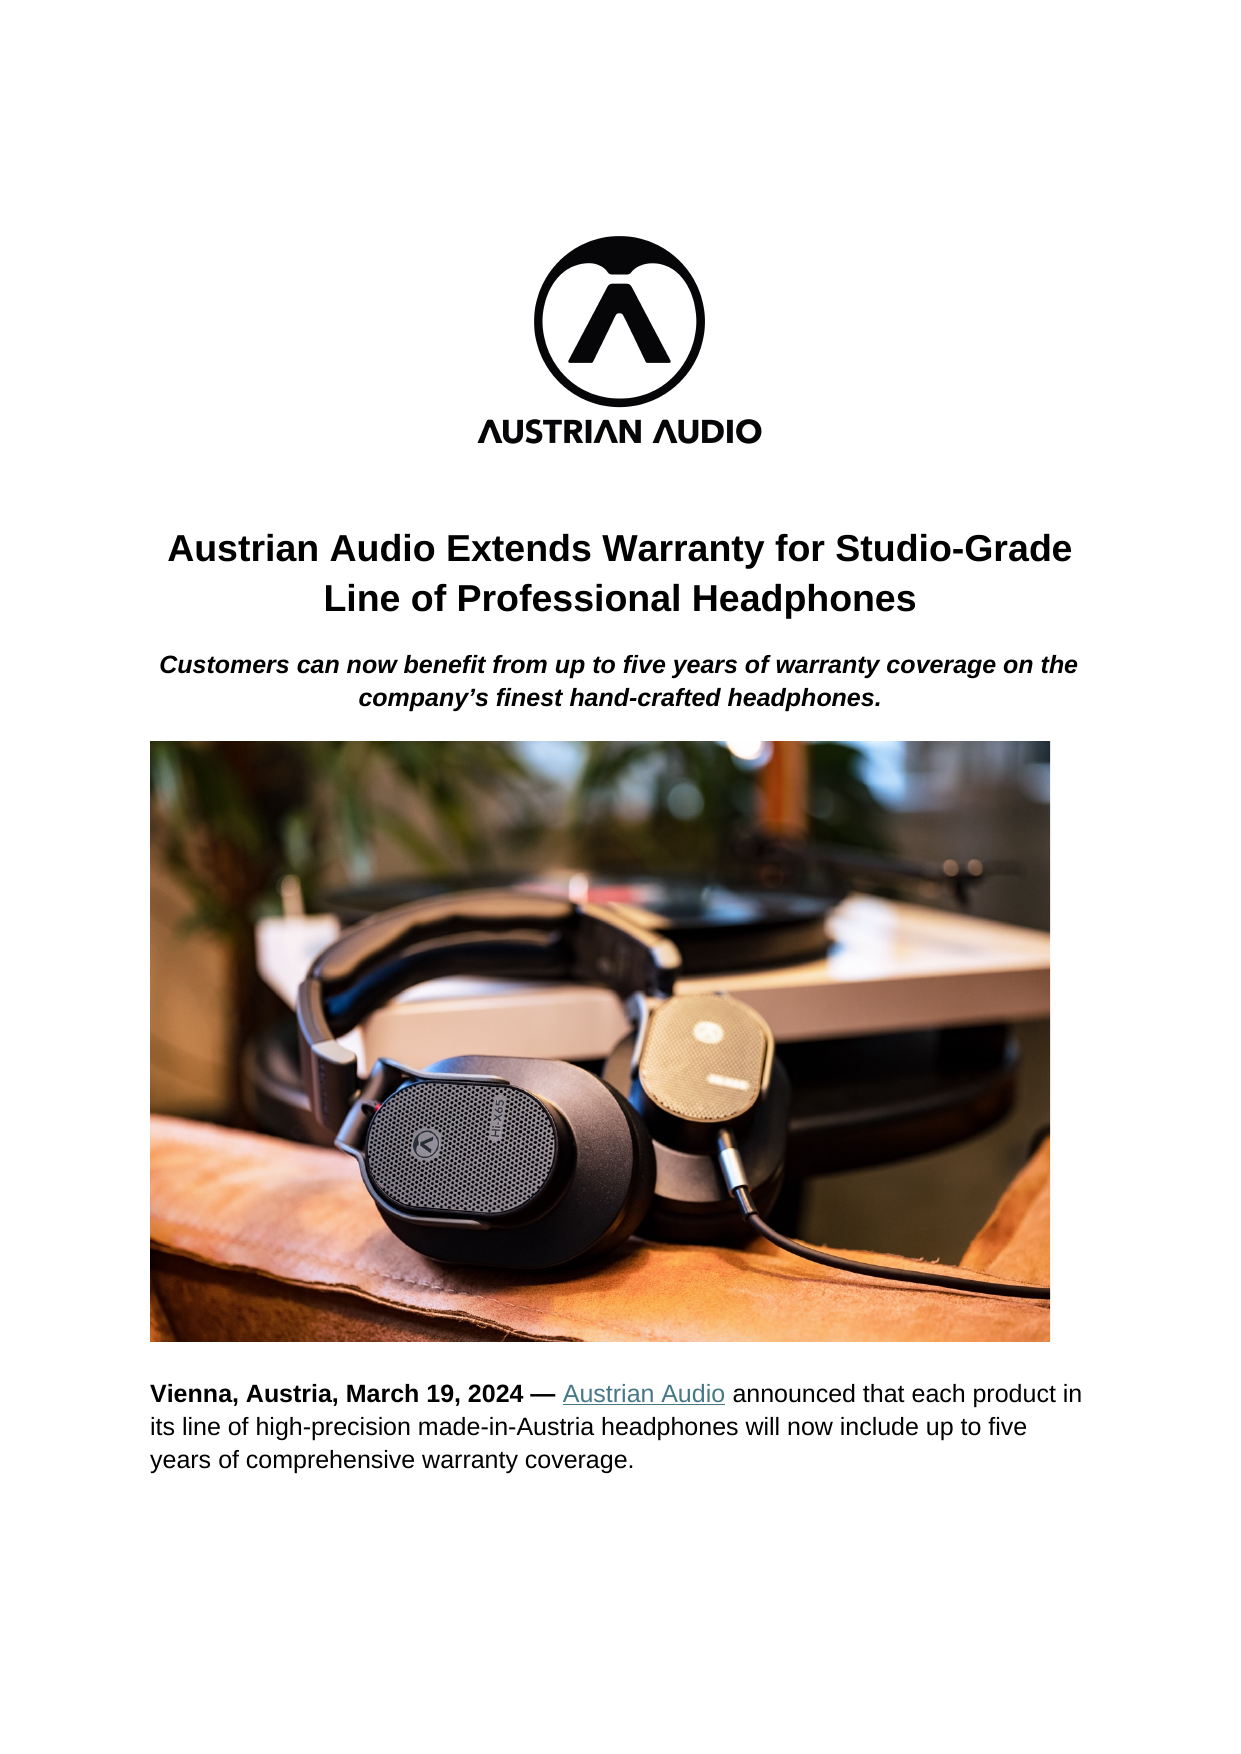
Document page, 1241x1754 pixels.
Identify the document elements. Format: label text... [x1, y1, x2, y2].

picture [421, 183, 819, 497]
text Customers can now benefit from up to five years of warranty coverage on the company’s finest hand-crafted headphones. [150, 650, 1090, 712]
picture [150, 741, 1050, 1342]
text Austrian Audio Extends Warranty for Studio-Grade Line of Professional Headphones [150, 526, 1090, 619]
